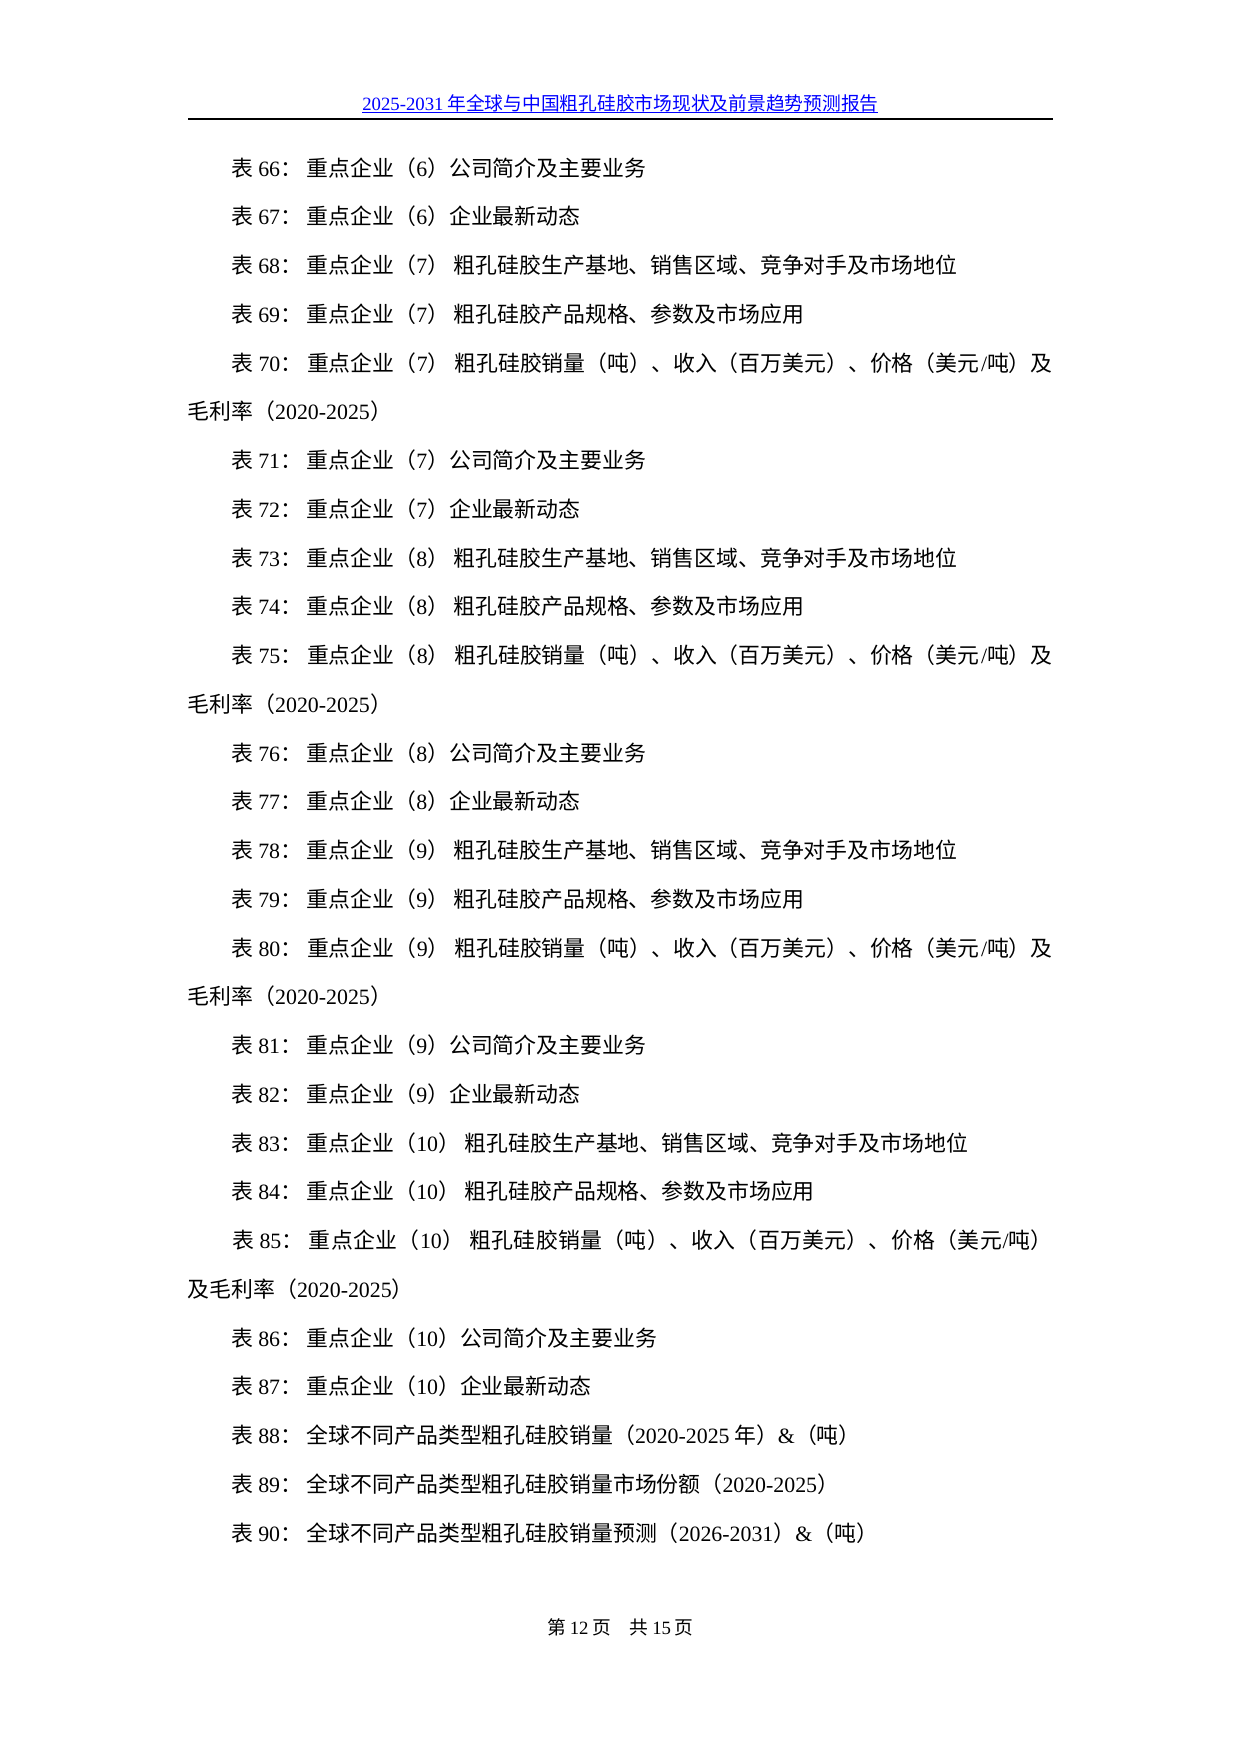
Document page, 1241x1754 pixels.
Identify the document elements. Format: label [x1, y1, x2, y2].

text [187, 150, 1053, 1548]
